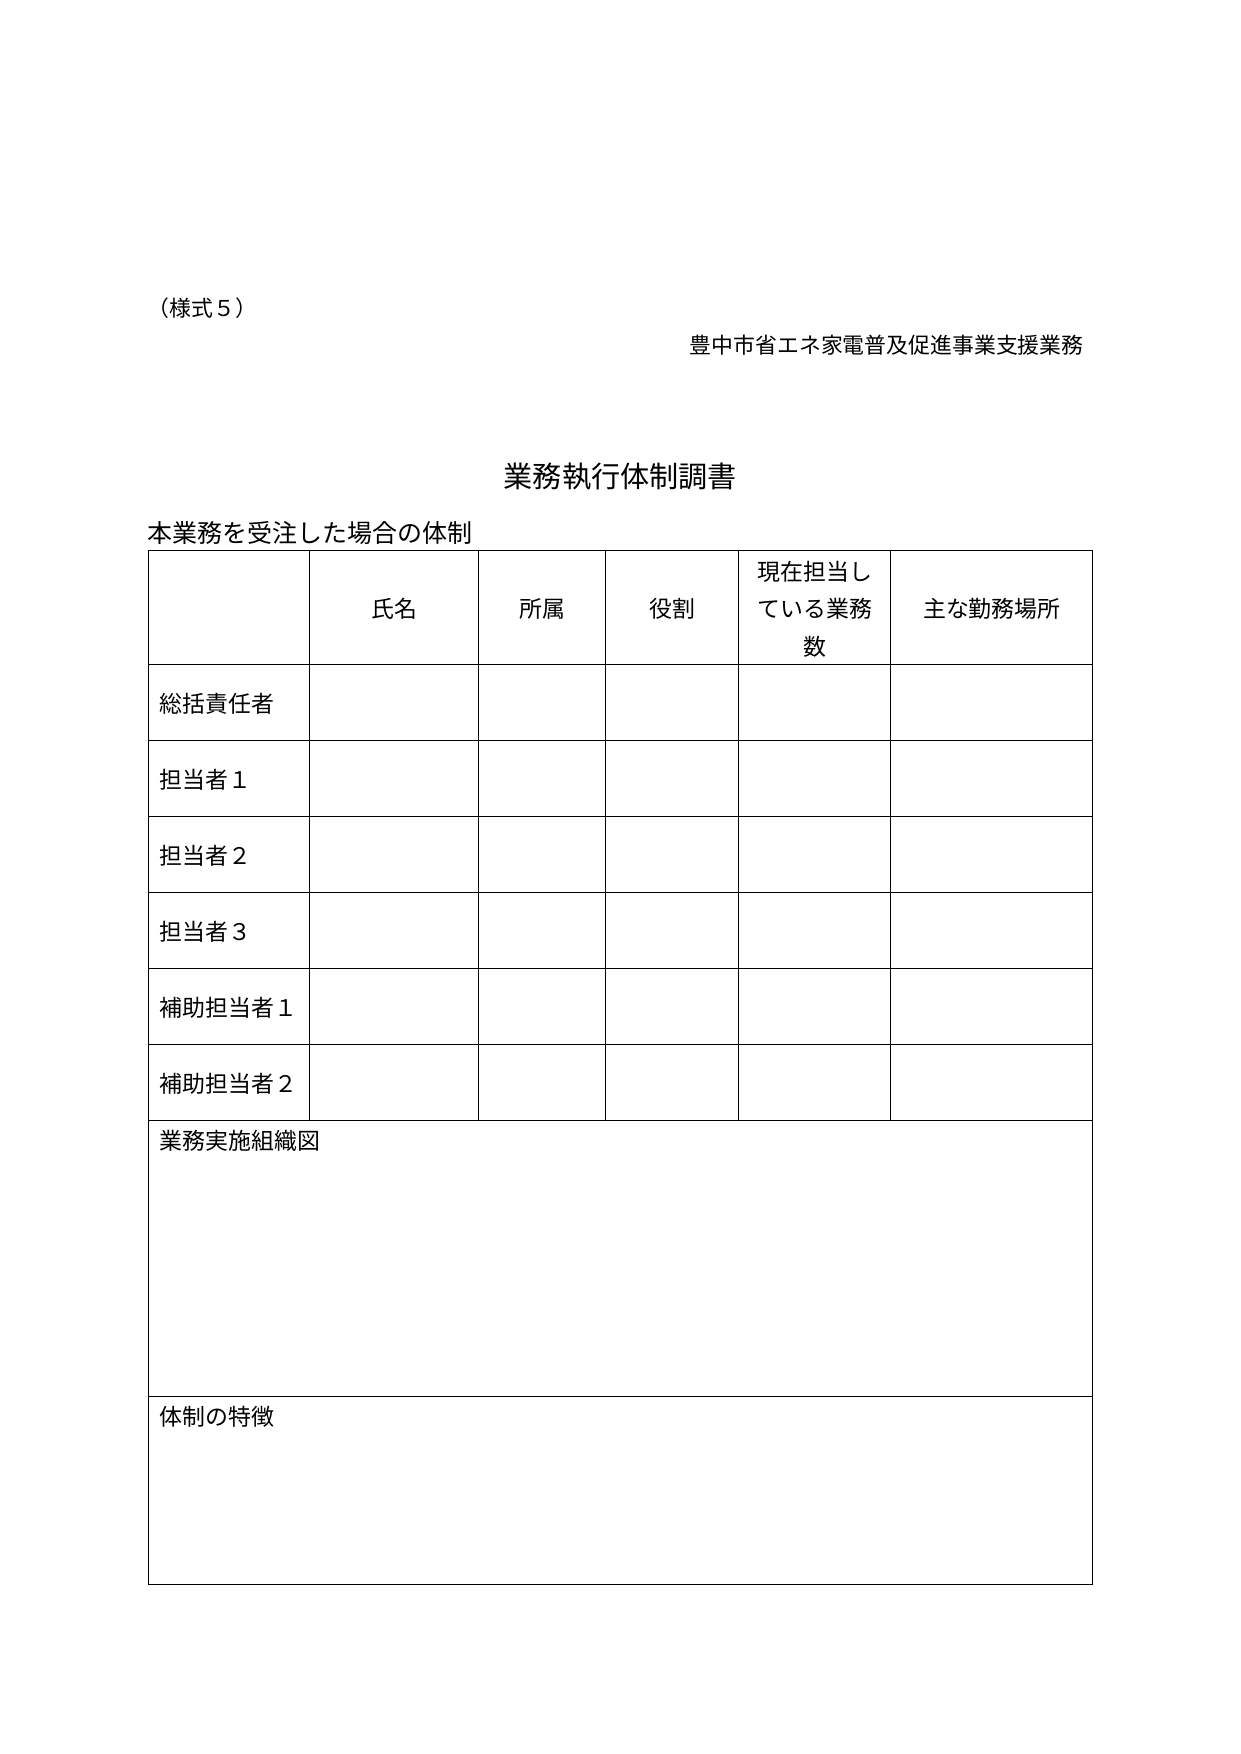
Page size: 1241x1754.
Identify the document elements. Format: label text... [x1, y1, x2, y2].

table_cell [310, 893, 478, 968]
table_cell 体制の特徴 [149, 1397, 1092, 1584]
table_cell [891, 893, 1092, 968]
table_cell [891, 1045, 1092, 1120]
table_cell 担当者１ [149, 741, 309, 816]
table_cell [739, 1045, 890, 1120]
table_cell [310, 741, 478, 816]
table_header [149, 551, 309, 664]
table_cell [739, 741, 890, 816]
table_header 主な勤務場所 [891, 551, 1092, 664]
table_header 所属 [479, 551, 605, 664]
table_cell 補助担当者２ [149, 1045, 309, 1120]
table_cell [891, 969, 1092, 1044]
table_header 役割 [606, 551, 738, 664]
table_cell [310, 1045, 478, 1120]
text （様式５） [148, 288, 1092, 325]
table_header 氏名 [310, 551, 478, 664]
table_cell [891, 741, 1092, 816]
table_cell [739, 893, 890, 968]
table_cell [606, 741, 738, 816]
table_cell [891, 665, 1092, 740]
text 業務執行体制調書 [148, 438, 1092, 513]
table_cell [606, 1045, 738, 1120]
table_cell 総括責任者 [149, 665, 309, 740]
table_cell 担当者２ [149, 817, 309, 892]
table_cell [606, 893, 738, 968]
table_cell [310, 969, 478, 1044]
table_cell [739, 665, 890, 740]
table_cell 業務実施組織図 [149, 1121, 1092, 1396]
table_header 現在担当している業務数 [739, 551, 890, 664]
table_cell 担当者３ [149, 893, 309, 968]
table_cell 補助担当者１ [149, 969, 309, 1044]
table_cell [606, 817, 738, 892]
table_cell [891, 817, 1092, 892]
text 豊中市省エネ家電普及促進事業支援業務 [148, 325, 1083, 363]
table_cell [479, 741, 605, 816]
table_cell [479, 1045, 605, 1120]
table_cell [479, 817, 605, 892]
table_cell [479, 969, 605, 1044]
table_cell [310, 665, 478, 740]
table_cell [739, 817, 890, 892]
table_cell [479, 665, 605, 740]
table_cell [606, 969, 738, 1044]
table_cell [606, 665, 738, 740]
table_cell [739, 969, 890, 1044]
table_cell [310, 817, 478, 892]
table_cell [479, 893, 605, 968]
text 本業務を受注した場合の体制 [148, 513, 1092, 550]
